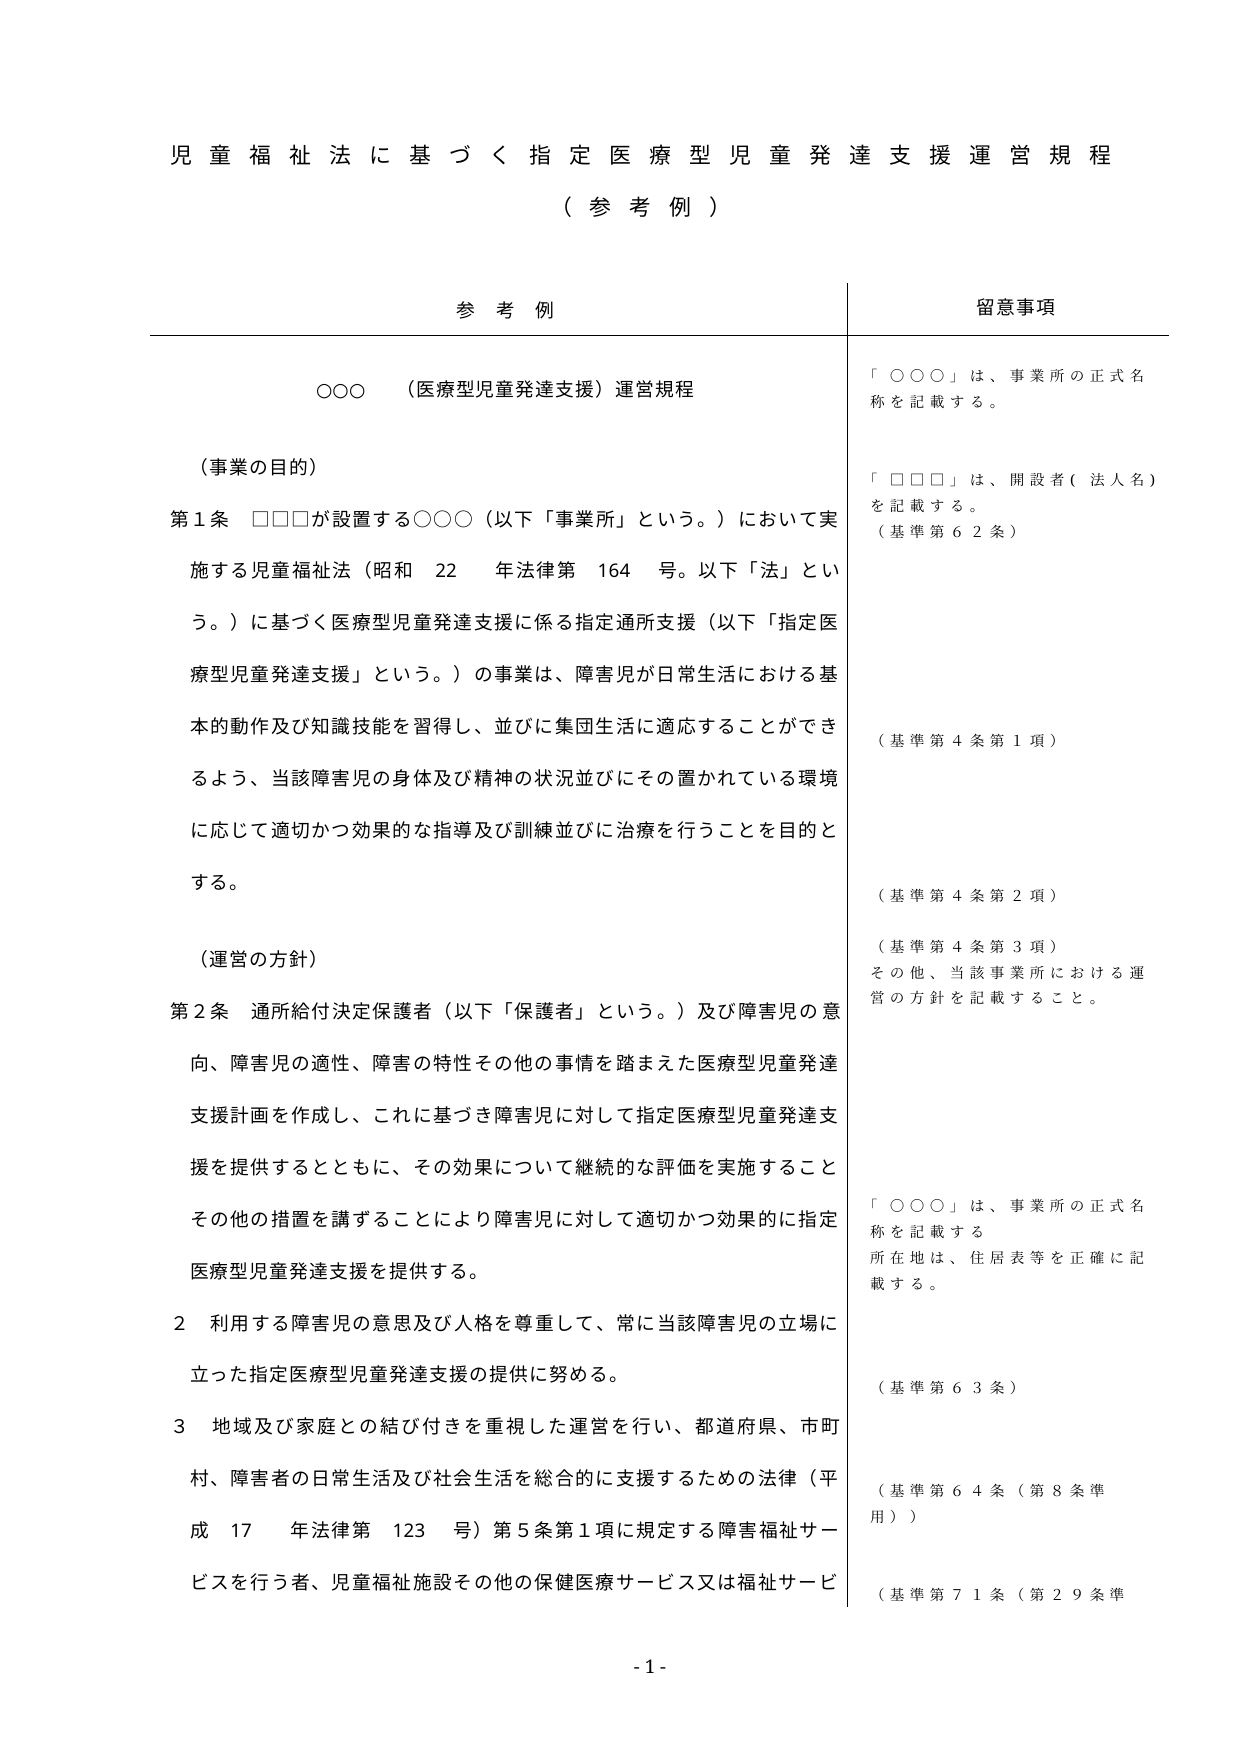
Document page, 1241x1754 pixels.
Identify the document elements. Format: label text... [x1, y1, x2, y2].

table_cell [848, 336, 1168, 1607]
table_header 参 考 例 [150, 283, 847, 335]
table_header 留意事項 [848, 283, 1168, 335]
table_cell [150, 336, 847, 1607]
text 児童福祉法に基づく指定医療型児童発達支援運営規程（参考例） [150, 128, 1150, 231]
